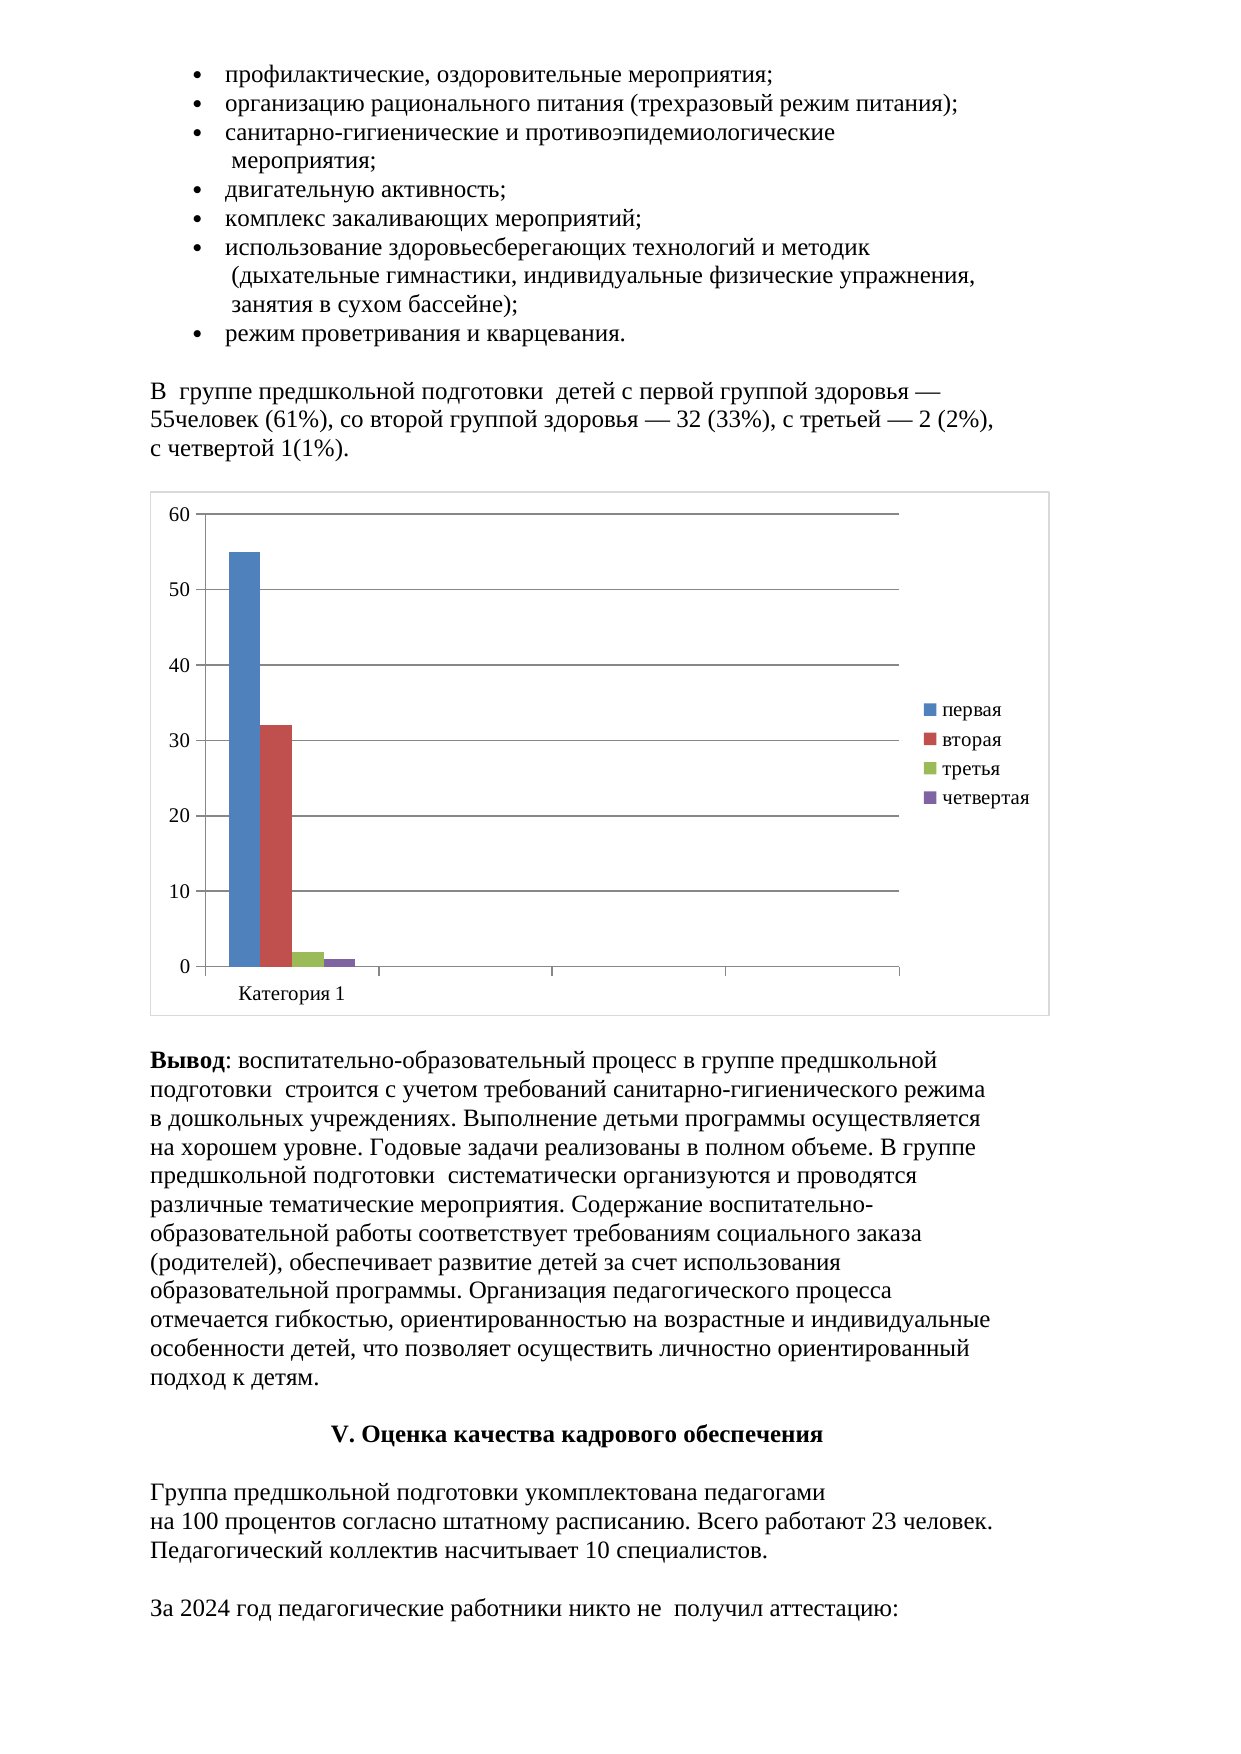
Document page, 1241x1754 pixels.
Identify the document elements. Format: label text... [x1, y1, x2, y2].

list комплекс закаливающих мероприятий; [194, 289, 985, 318]
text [150, 59, 1004, 117]
text Вывод: воспитательно-образовательный процесс в группе предшкольной подготовки строится с учетом требований санитарно-гигиенического режима в дошкольных учреждениях. Выполнение детьми программы осуществляется на хорошем уровне. Годовые задачи реализованы в полном объеме. В группе предшкольной подготовки систематически организуются и проводятся различные тематические мероприятия. Содержание воспитательно-образовательной работы соответствует требованиям социального заказа (родителей), обеспечивает развитие детей за счет использования образовательной программы. Организация педагогического процесса отмечается гибкостью, ориентированностью на возрастные и индивидуальные особенности детей, что позволяет осуществить личностно ориентированный подход к детям. [150, 1161, 1004, 1506]
text В группе предшкольной подготовки детей с первой группой здоровья — 55человек (61%), со второй группой здоровья — 32 (33%), с третьей — 2 (2%), с четвертой 1(1%). [150, 492, 1004, 578]
list санитарно-гигиенические и противоэпидемиологические мероприятия; [194, 203, 985, 261]
list профилактические, оздоровительные мероприятия; [194, 146, 985, 174]
list организацию рационального питания (трехразовый режим питания); [194, 174, 985, 203]
list двигательную активность; [194, 261, 985, 289]
text V. Оценка качества кадрового обеспечения [150, 1535, 1004, 1564]
list режим проветривания и кварцевания. [194, 434, 985, 462]
list использование здоровьесберегающих технологий и методик (дыхательные гимнастики, индивидуальные физические упражнения, занятия в сухом бассейне); [194, 318, 985, 404]
